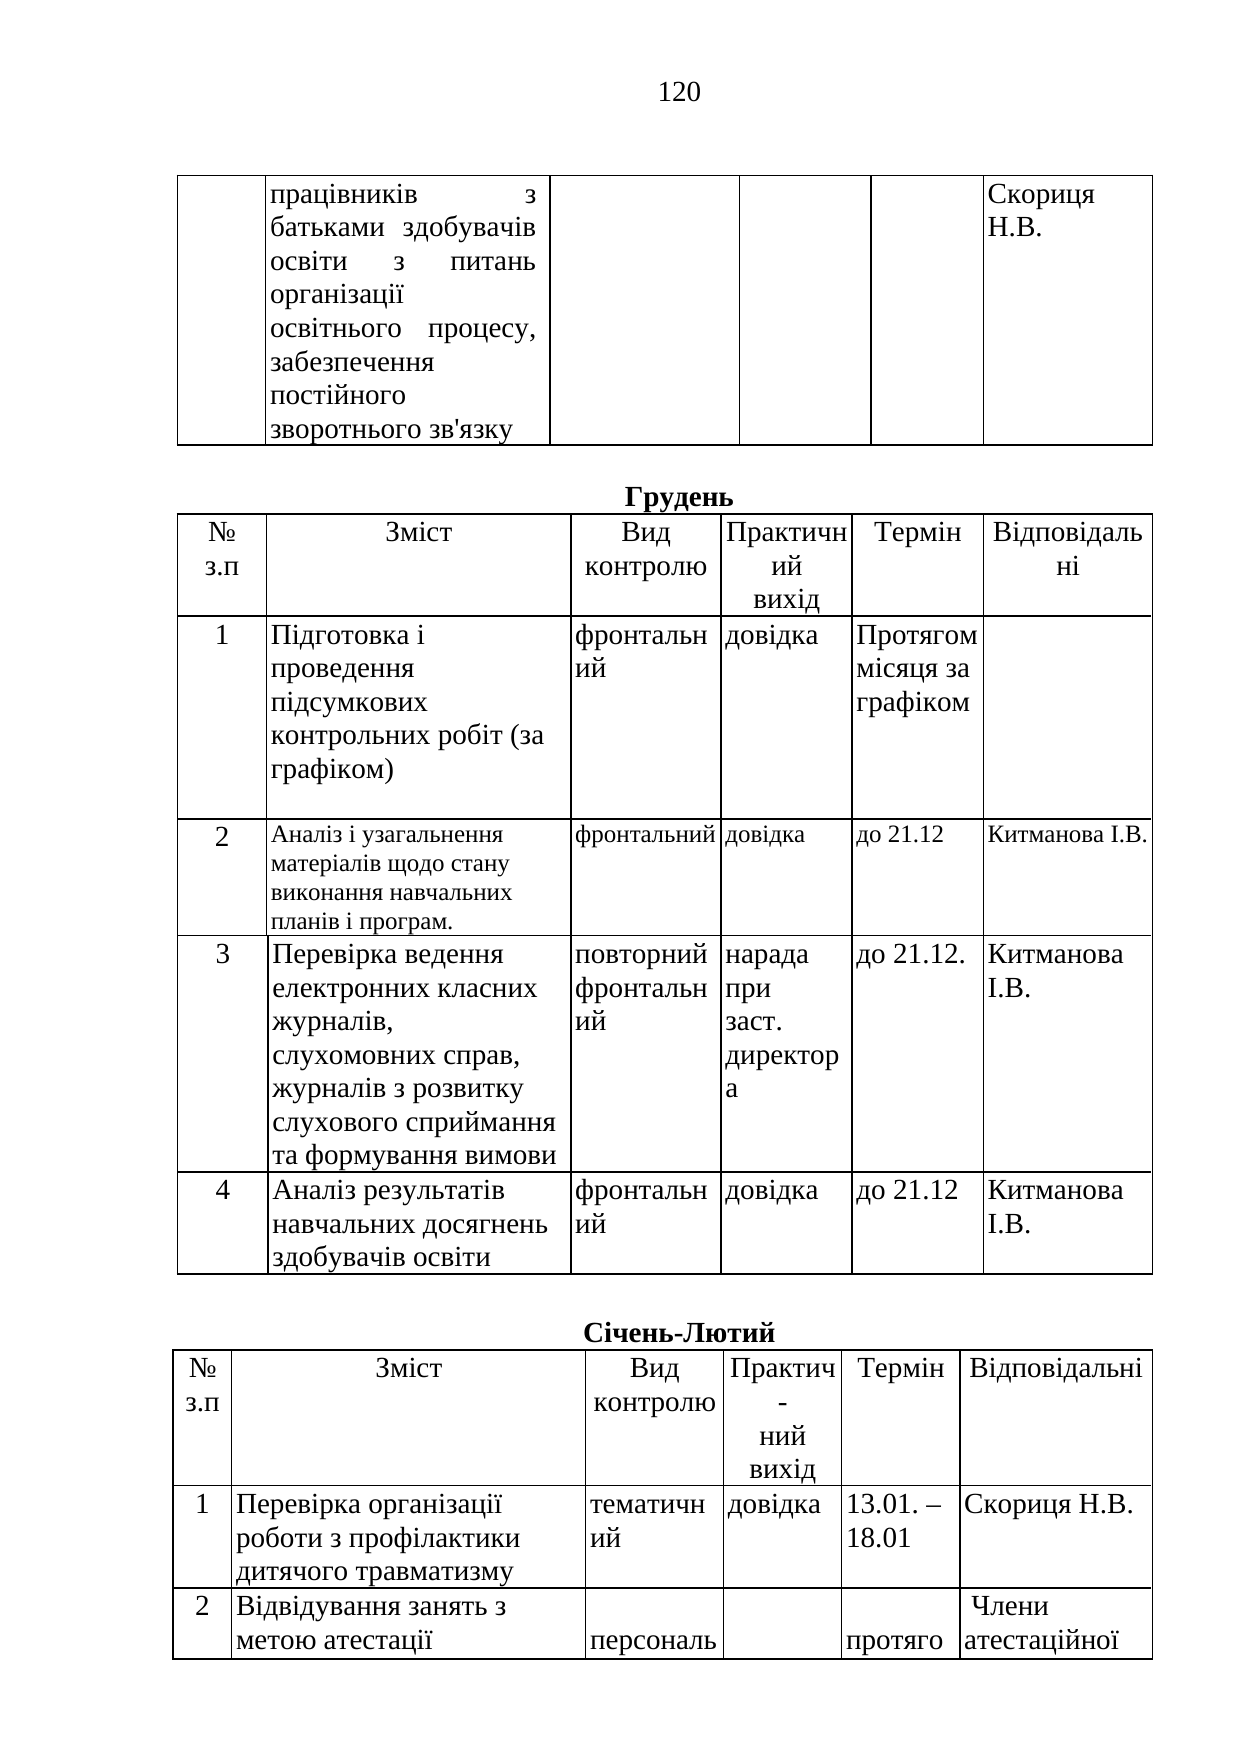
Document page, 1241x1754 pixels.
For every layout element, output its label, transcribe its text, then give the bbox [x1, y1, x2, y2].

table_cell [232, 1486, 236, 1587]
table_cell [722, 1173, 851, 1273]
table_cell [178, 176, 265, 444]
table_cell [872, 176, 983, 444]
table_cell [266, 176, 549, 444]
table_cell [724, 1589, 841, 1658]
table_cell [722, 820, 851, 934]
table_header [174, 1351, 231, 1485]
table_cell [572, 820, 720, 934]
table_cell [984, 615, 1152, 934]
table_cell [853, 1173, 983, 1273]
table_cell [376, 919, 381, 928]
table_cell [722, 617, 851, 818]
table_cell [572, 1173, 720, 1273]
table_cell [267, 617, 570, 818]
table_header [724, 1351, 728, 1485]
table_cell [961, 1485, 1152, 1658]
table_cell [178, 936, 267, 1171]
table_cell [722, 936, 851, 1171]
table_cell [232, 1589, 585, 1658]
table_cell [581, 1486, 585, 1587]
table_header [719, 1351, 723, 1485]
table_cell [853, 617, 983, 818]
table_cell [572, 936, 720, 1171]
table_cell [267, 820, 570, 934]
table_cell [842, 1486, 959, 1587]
text Січень-Лютий [177, 1316, 1181, 1349]
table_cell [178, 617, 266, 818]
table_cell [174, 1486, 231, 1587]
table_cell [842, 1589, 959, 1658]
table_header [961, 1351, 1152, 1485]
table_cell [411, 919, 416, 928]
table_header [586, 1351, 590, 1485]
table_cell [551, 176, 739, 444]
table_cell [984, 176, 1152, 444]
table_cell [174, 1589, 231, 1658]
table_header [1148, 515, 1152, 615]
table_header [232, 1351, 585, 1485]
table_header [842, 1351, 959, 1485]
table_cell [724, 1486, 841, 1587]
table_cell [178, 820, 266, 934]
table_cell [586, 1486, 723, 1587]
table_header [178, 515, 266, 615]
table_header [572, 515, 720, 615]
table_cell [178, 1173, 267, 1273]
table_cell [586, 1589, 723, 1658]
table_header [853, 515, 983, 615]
text Грудень [177, 479, 1181, 513]
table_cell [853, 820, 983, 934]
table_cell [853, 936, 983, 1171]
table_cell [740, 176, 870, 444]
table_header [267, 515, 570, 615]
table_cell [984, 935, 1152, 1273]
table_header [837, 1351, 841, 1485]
